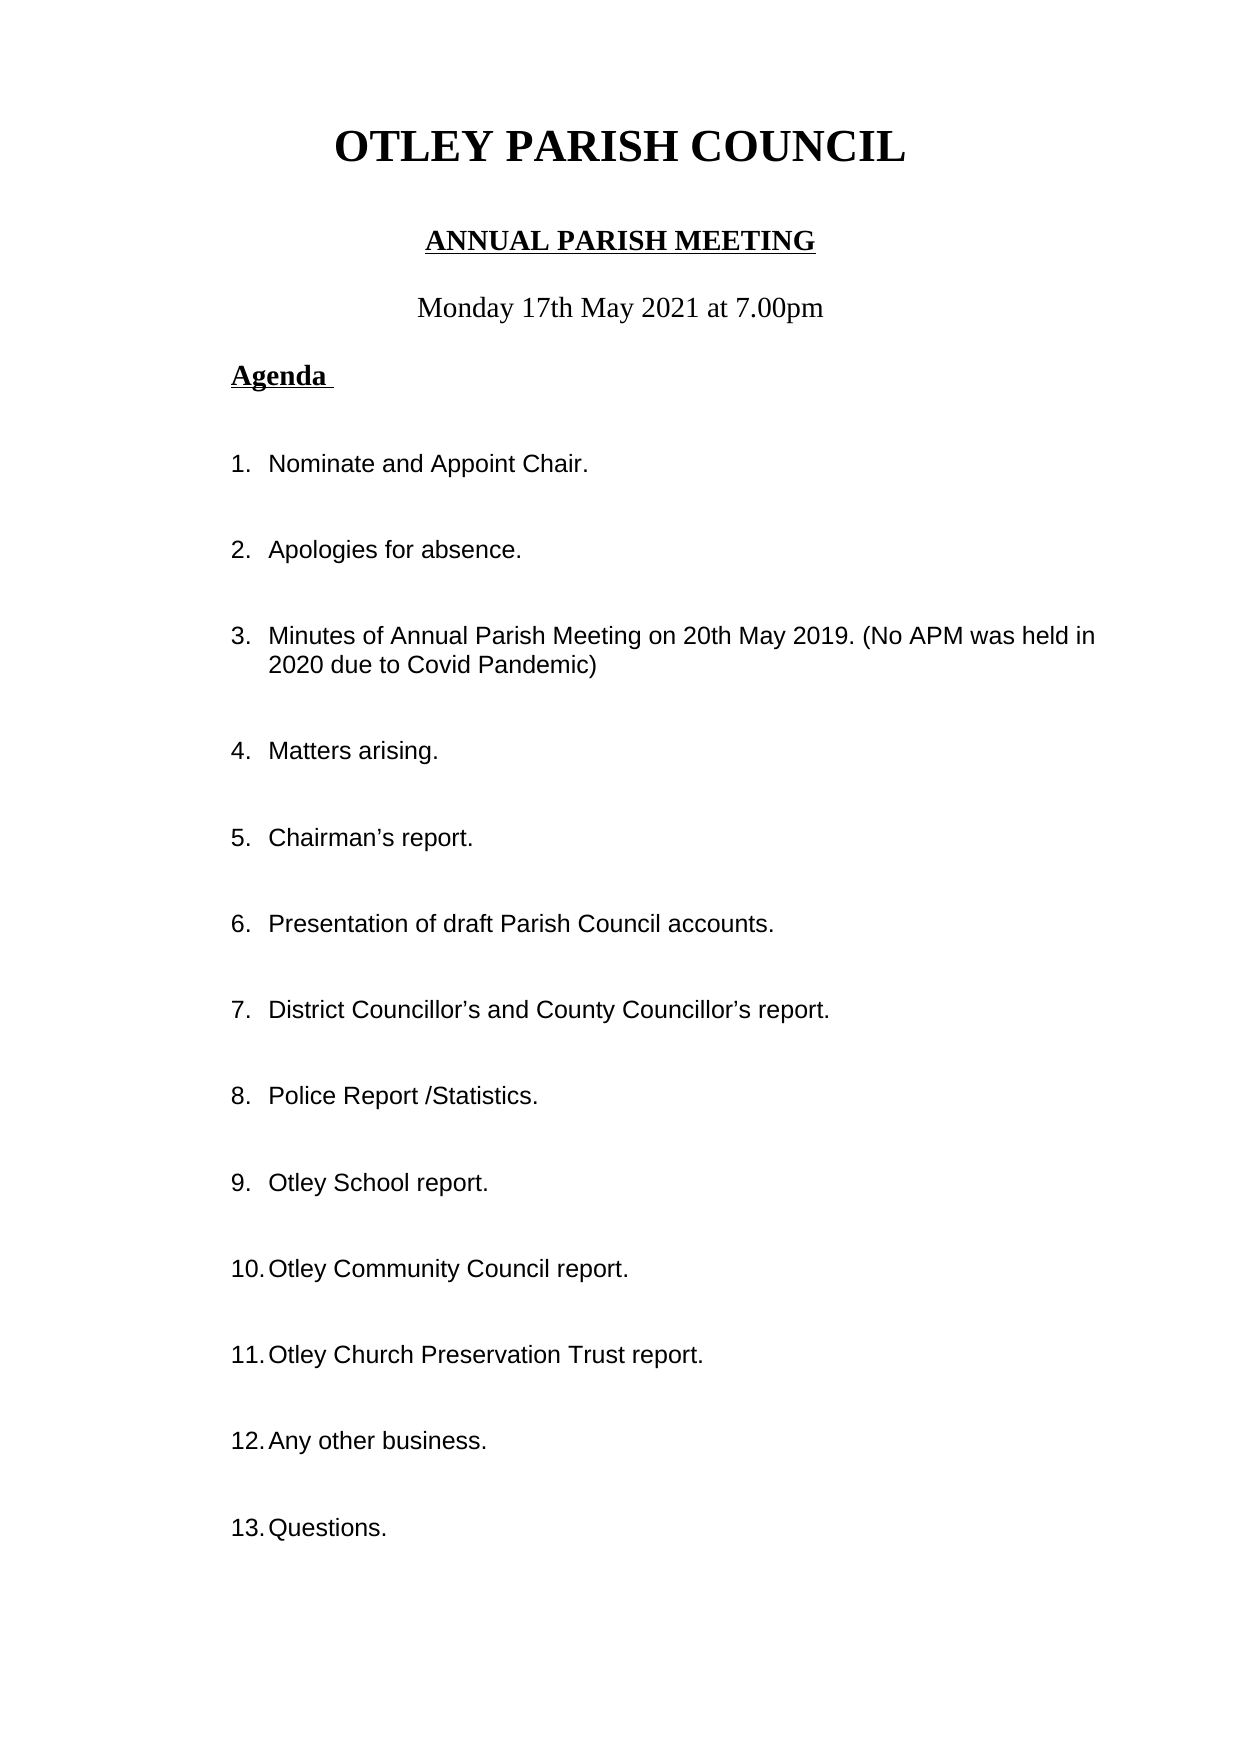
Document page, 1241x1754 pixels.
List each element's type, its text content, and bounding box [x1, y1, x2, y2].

text ANNUAL PARISH MEETING [118, 223, 1122, 257]
list Any other business. [231, 1426, 1122, 1455]
list Apologies for absence. [231, 535, 1122, 564]
list Minutes of Annual Parish Meeting on 20th May 2019. (No APM was held in 2020 due to Covid Pandemic) [231, 621, 1122, 679]
subtitle Agenda [231, 358, 1122, 391]
list Matters arising. [231, 736, 1122, 765]
list Chairman’s report. [231, 822, 1122, 851]
list Presentation of draft Parish Council accounts. [231, 909, 1122, 937]
title OTLEY PARISH COUNCIL [118, 118, 1122, 171]
list Questions. [231, 1512, 1122, 1541]
list Otley Community Council report. [231, 1254, 1122, 1282]
list Nominate and Appoint Chair. [231, 449, 1122, 477]
text Monday 17th May 2021 at 7.00pm [118, 291, 1122, 324]
list District Councillor’s and County Councillor’s report. [231, 995, 1122, 1052]
list Otley School report. [231, 1167, 1122, 1225]
list Police Report /Statistics. [231, 1081, 1122, 1139]
list Otley Church Preservation Trust report. [231, 1340, 1122, 1369]
